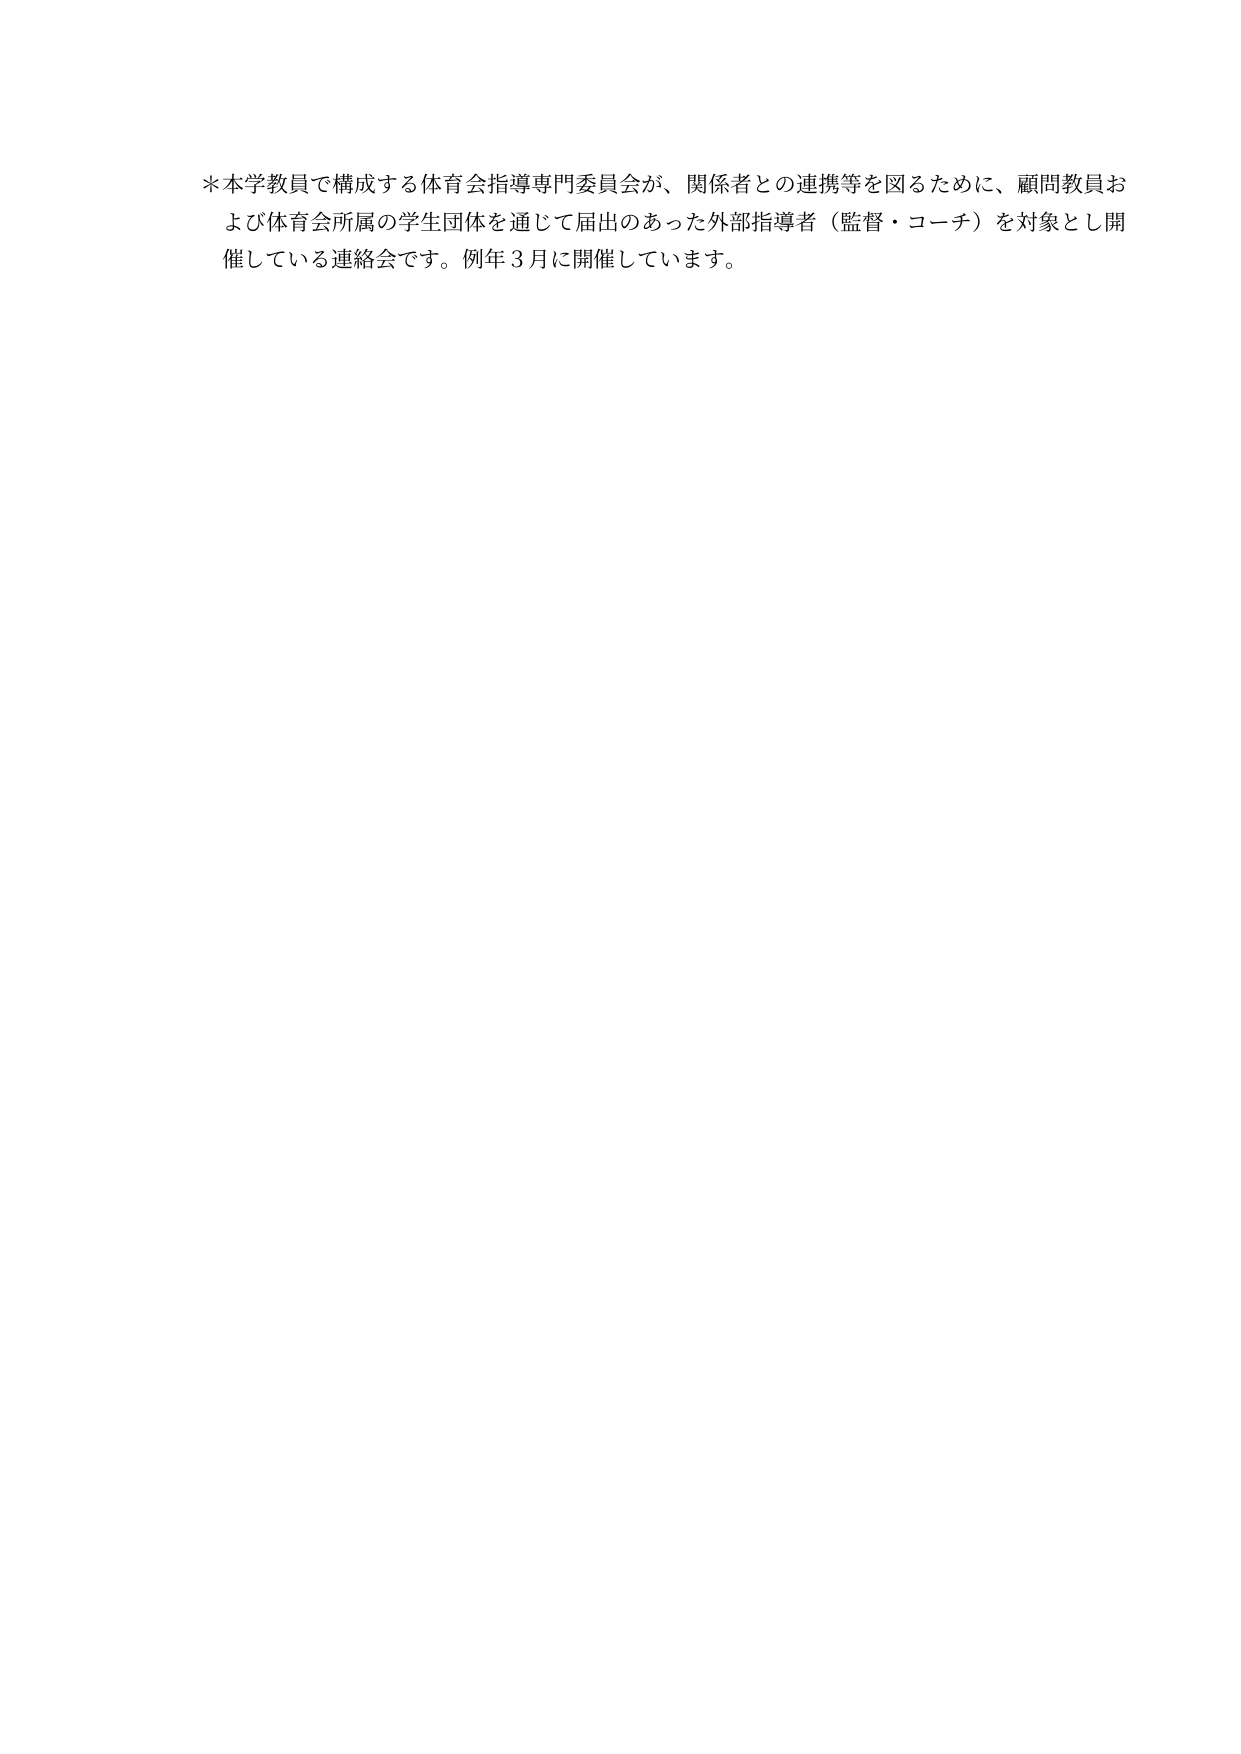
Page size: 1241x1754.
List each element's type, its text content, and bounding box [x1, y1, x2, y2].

text ＊本学教員で構成する体育会指導専門委員会が、関係者との連携等を図るために、顧問教員および体育会所属の学生団体を通じて届出のあった外部指導者（監督・コーチ）を対象とし開催している連絡会です。例年３月に開催しています。 [200, 164, 1128, 277]
